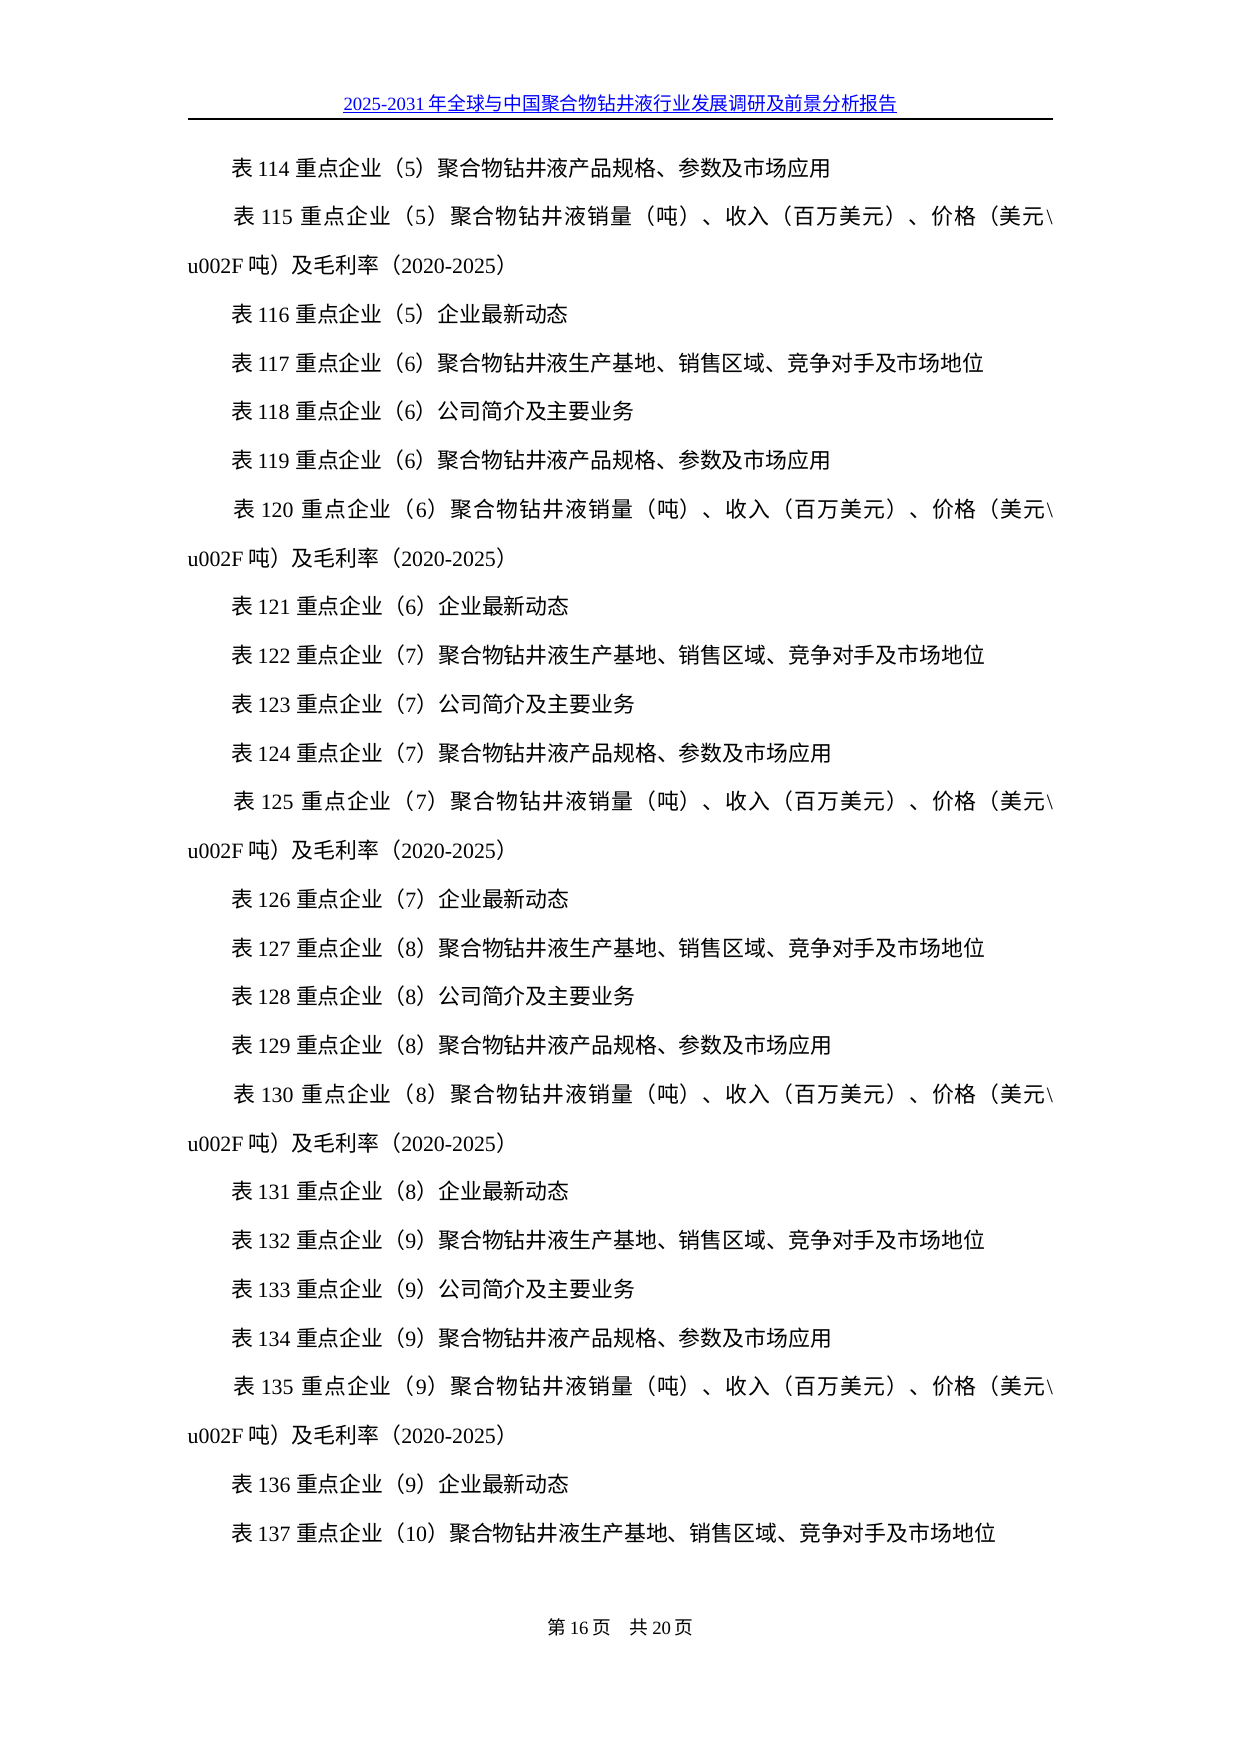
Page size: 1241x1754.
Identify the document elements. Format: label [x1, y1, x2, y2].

text [187, 150, 1053, 1548]
